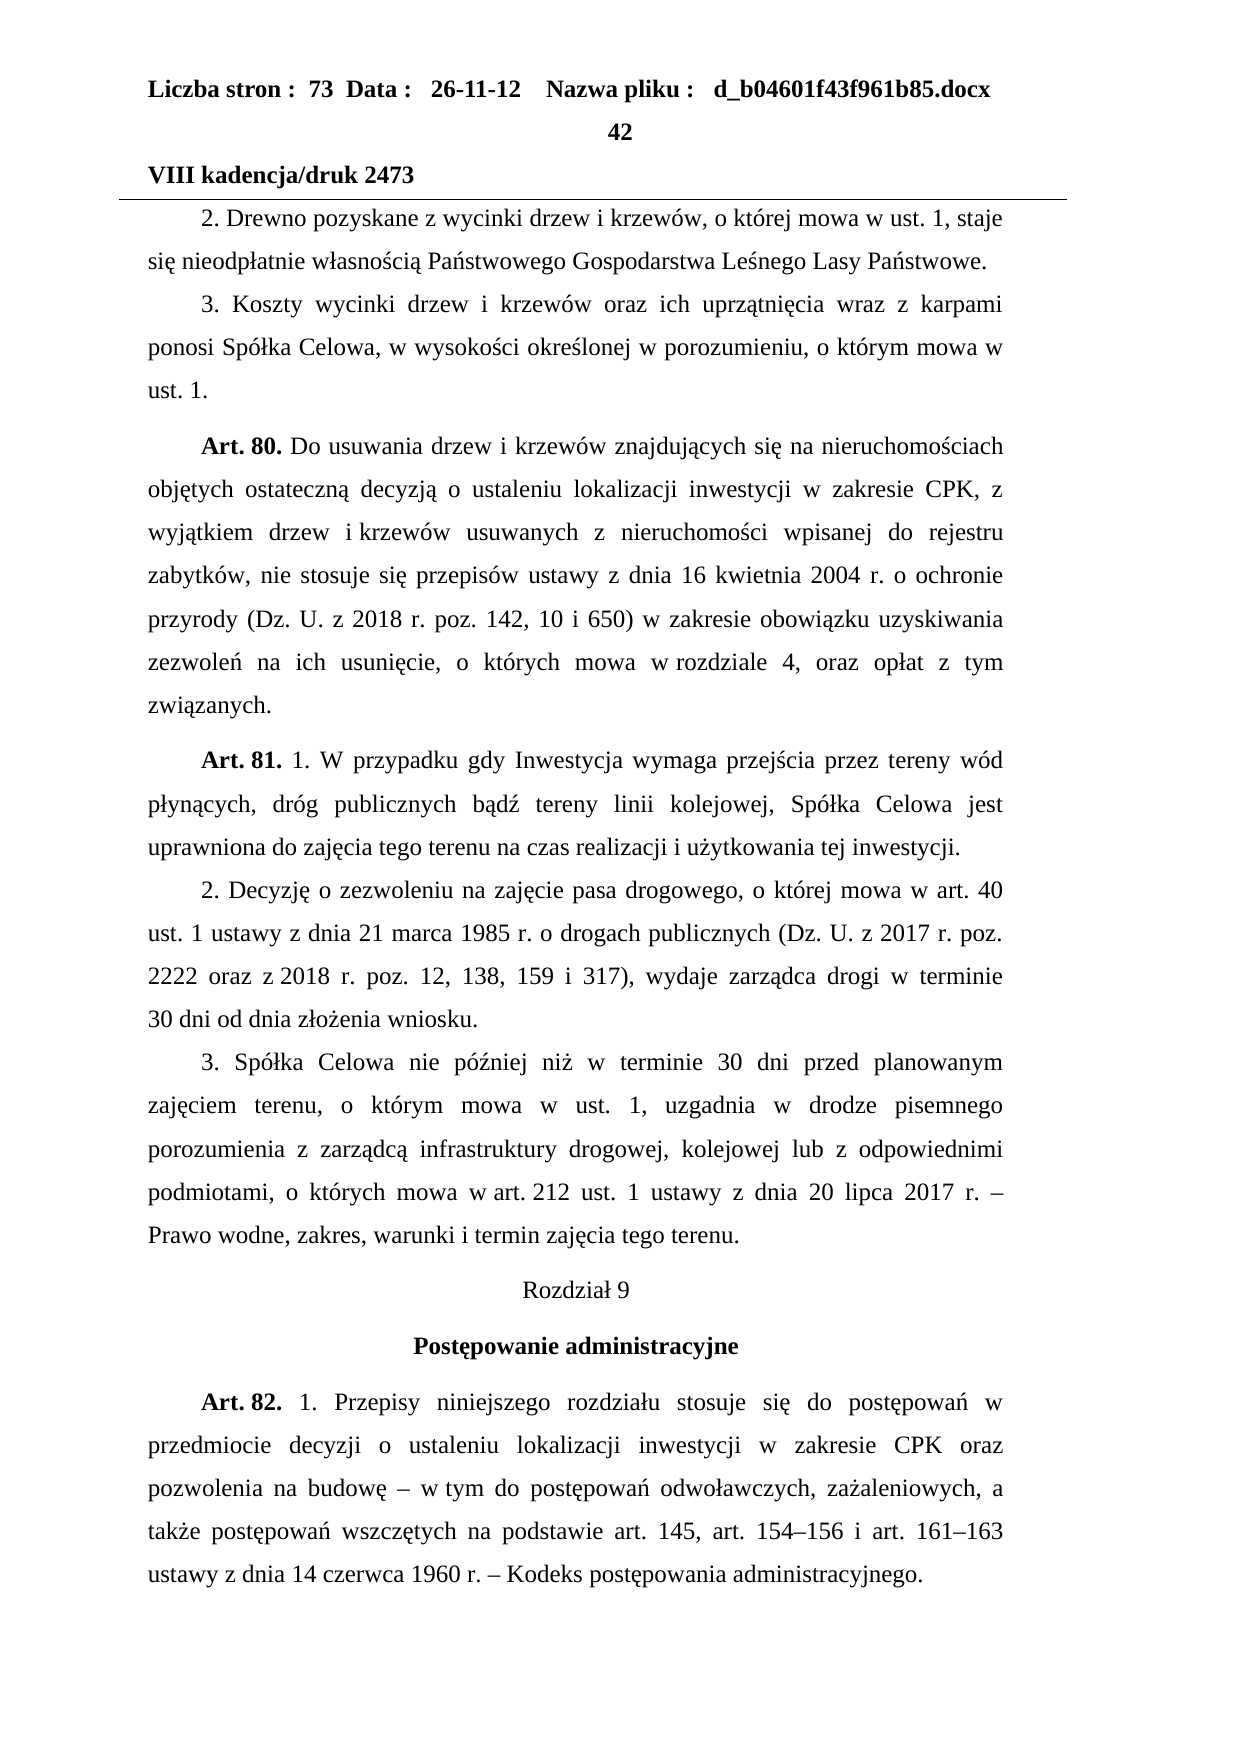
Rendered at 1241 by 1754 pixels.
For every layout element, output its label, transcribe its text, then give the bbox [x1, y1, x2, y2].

text Art. 82. 1. Przepisy niniejszego rozdziału stosuje się do postępowań w przedmiocie decyzji o ustaleniu lokalizacji inwestycji w zakresie CPK oraz pozwolenia na budowę – w tym do postępowań odwoławczych, zażaleniowych, a także postępowań wszczętych na podstawie art. 145, art. 154–156 i art. 161–163 ustawy z dnia 14 czerwca 1960 r. – Kodeks postępowania administracyjnego. [148, 1387, 1004, 1588]
text Postępowanie administracyjne [148, 1331, 1004, 1360]
text Art. 80. Do usuwania drzew i krzewów znajdujących się na nieruchomościach objętych ostateczną decyzją o ustaleniu lokalizacji inwestycji w zakresie CPK, z wyjątkiem drzew i krzewów usuwanych z nieruchomości wpisanej do rejestru zabytków, nie stosuje się przepisów ustawy z dnia 16 kwietnia 2004 r. o ochronie przyrody (Dz. U. z 2018 r. poz. 142, 10 i 650) w zakresie obowiązku uzyskiwania zezwoleń na ich usunięcie, o których mowa w rozdziale 4, oraz opłat z tym związanych. [148, 431, 1004, 719]
text Art. 81. 1. W przypadku gdy Inwestycja wymaga przejścia przez tereny wód płynących, dróg publicznych bądź tereny linii kolejowej, Spółka Celowa jest uprawniona do zajęcia tego terenu na czas realizacji i użytkowania tej inwestycji. [148, 746, 1004, 861]
text 3. Koszty wycinki drzew i krzewów oraz ich uprzątnięcia wraz z karpami ponosi Spółka Celowa, w wysokości określonej w porozumieniu, o którym mowa w ust. 1. [148, 289, 1004, 404]
text Rozdział 9 [148, 1276, 1004, 1304]
text 3. Spółka Celowa nie później niż w terminie 30 dni przed planowanym zajęciem terenu, o którym mowa w ust. 1, uzgadnia w drodze pisemnego porozumienia z zarządcą infrastruktury drogowej, kolejowej lub z odpowiednimi podmiotami, o których mowa w art. 212 ust. 1 ustawy z dnia 20 lipca 2017 r. – Prawo wodne, zakres, warunki i termin zajęcia tego terenu. [148, 1047, 1004, 1249]
text 2. Drewno pozyskane z wycinki drzew i krzewów, o której mowa w ust. 1, staje się nieodpłatnie własnością Państwowego Gospodarstwa Leśnego Lasy Państwowe. [148, 203, 1004, 275]
text 2. Decyzję o zezwoleniu na zajęcie pasa drogowego, o której mowa w art. 40 ust. 1 ustawy z dnia 21 marca 1985 r. o drogach publicznych (Dz. U. z 2017 r. poz. 2222 oraz z 2018 r. poz. 12, 138, 159 i 317), wydaje zarządca drogi w terminie 30 dni od dnia złożenia wniosku. [148, 875, 1004, 1033]
